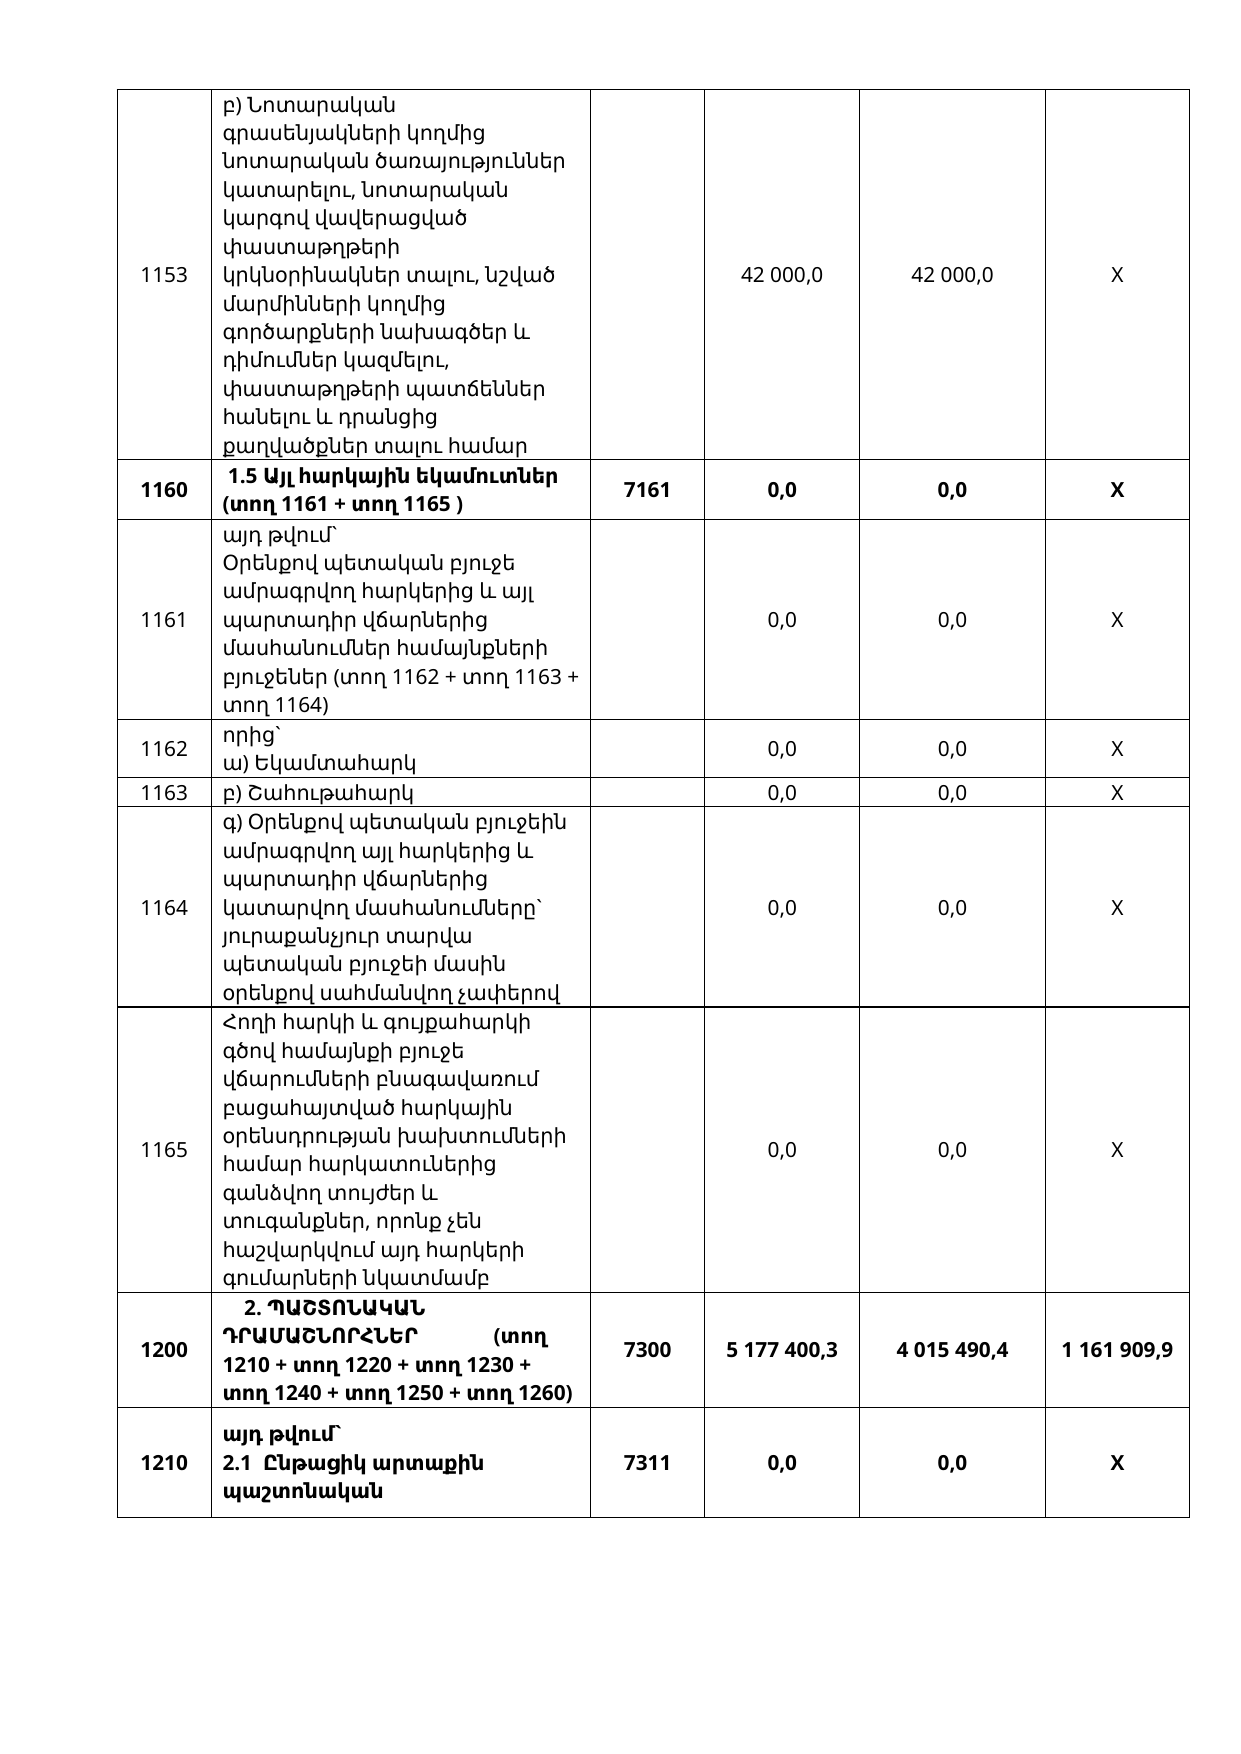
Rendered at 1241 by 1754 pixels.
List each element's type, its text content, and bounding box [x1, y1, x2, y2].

table_cell 1163 [118, 778, 211, 806]
table_cell 0,0 [705, 1008, 859, 1292]
table_cell 0,0 [860, 720, 1045, 777]
table_cell 7300 [591, 1293, 704, 1407]
table_cell 1210 [118, 1408, 211, 1517]
table_cell 42 000,0 [860, 90, 1045, 459]
table_cell 0,0 [705, 520, 859, 719]
table_cell 0,0 [860, 520, 1045, 719]
table_cell 1153 [118, 90, 211, 459]
table_cell 0,0 [860, 1008, 1045, 1292]
table_cell X [1046, 1408, 1189, 1517]
table_cell [591, 720, 704, 777]
table_cell 0,0 [705, 460, 859, 519]
table_cell X [1046, 1008, 1189, 1292]
table_cell [591, 807, 704, 1006]
table_cell [591, 1008, 704, 1292]
table_cell 0,0 [860, 1408, 1045, 1517]
table_cell 1164 [118, 807, 211, 1006]
table_cell X [1046, 720, 1189, 777]
table_cell [591, 778, 704, 806]
table_cell 1165 [118, 1008, 211, 1292]
table_cell [591, 520, 704, 719]
table_cell 0,0 [860, 778, 1045, 806]
table_cell 5 177 400,3 [705, 1293, 859, 1407]
table_cell X [1046, 90, 1189, 459]
table_cell 7161 [591, 460, 704, 519]
table_cell 1200 [118, 1293, 211, 1407]
table_cell որից` ա) Եկամտահարկ [212, 720, 590, 777]
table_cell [212, 1408, 590, 1517]
table_cell 0,0 [705, 1408, 859, 1517]
table_cell 0,0 [860, 460, 1045, 519]
table_cell 4 015 490,4 [860, 1293, 1045, 1407]
table_cell բ) Շահութահարկ [212, 778, 590, 806]
table_cell [591, 90, 704, 459]
table_cell գ) Օրենքով պետական բյուջեին ամրագրվող այլ հարկերից և պարտադիր վճարներից կատարվող մասհանումները` յուրաքանչյուր տարվա պետական բյուջեի մասին օրենքով սահմանվող չափերով [212, 807, 590, 1006]
table_cell 0,0 [860, 807, 1045, 1006]
table_cell 1 161 909,9 [1046, 1293, 1189, 1407]
table_cell 0,0 [705, 807, 859, 1006]
table_cell 1161 [118, 520, 211, 719]
table_cell 7311 [591, 1408, 704, 1517]
table_cell բ) Նոտարական գրասենյակների կողմից նոտարական ծառայություններ կատարելու, նոտարական կարգով վավերացված փաստաթղթերի կրկնօրինակներ տալու, նշված մարմինների կողմից գործարքների նախագծեր և դիմումներ կազմելու, փաստաթղթերի պատճեններ հանելու և դրանցից քաղվածքներ տալու համար [212, 90, 590, 459]
table_cell X [1046, 778, 1189, 806]
table_cell 42 000,0 [705, 90, 859, 459]
table_cell այդ թվում` Օրենքով պետական բյուջե ամրագրվող հարկերից և այլ պարտադիր վճարներից մասհանումներ համայնքների բյուջեներ (տող 1162 + տող 1163 + տող 1164) [212, 520, 590, 719]
table_cell 0,0 [705, 720, 859, 777]
table_cell 1162 [118, 720, 211, 777]
table_cell 2. ՊԱՇՏՈՆԱԿԱՆ ԴՐԱՄԱՇՆՈՐՀՆԵՐ (տող 1210 + տող 1220 + տող 1230 + տող 1240 + տող 1250 + տող 1260) [212, 1293, 590, 1407]
table_cell 0,0 [705, 778, 859, 806]
table_cell 1.5 Այլ հարկային եկամուտներ (տող 1161 + տող 1165 ) [212, 460, 590, 519]
table_cell X [1046, 807, 1189, 1006]
table_cell X [1046, 460, 1189, 519]
table_cell X [1046, 520, 1189, 719]
table_cell Հողի հարկի և գույքահարկի գծով համայնքի բյուջե վճարումների բնագավառում բացահայտված հարկային օրենսդրության խախտումների համար հարկատուներից գանձվող տույժեր և տուգանքներ, որոնք չեն հաշվարկվում այդ հարկերի գումարների նկատմամբ [212, 1008, 590, 1292]
table_cell 1160 [118, 460, 211, 519]
